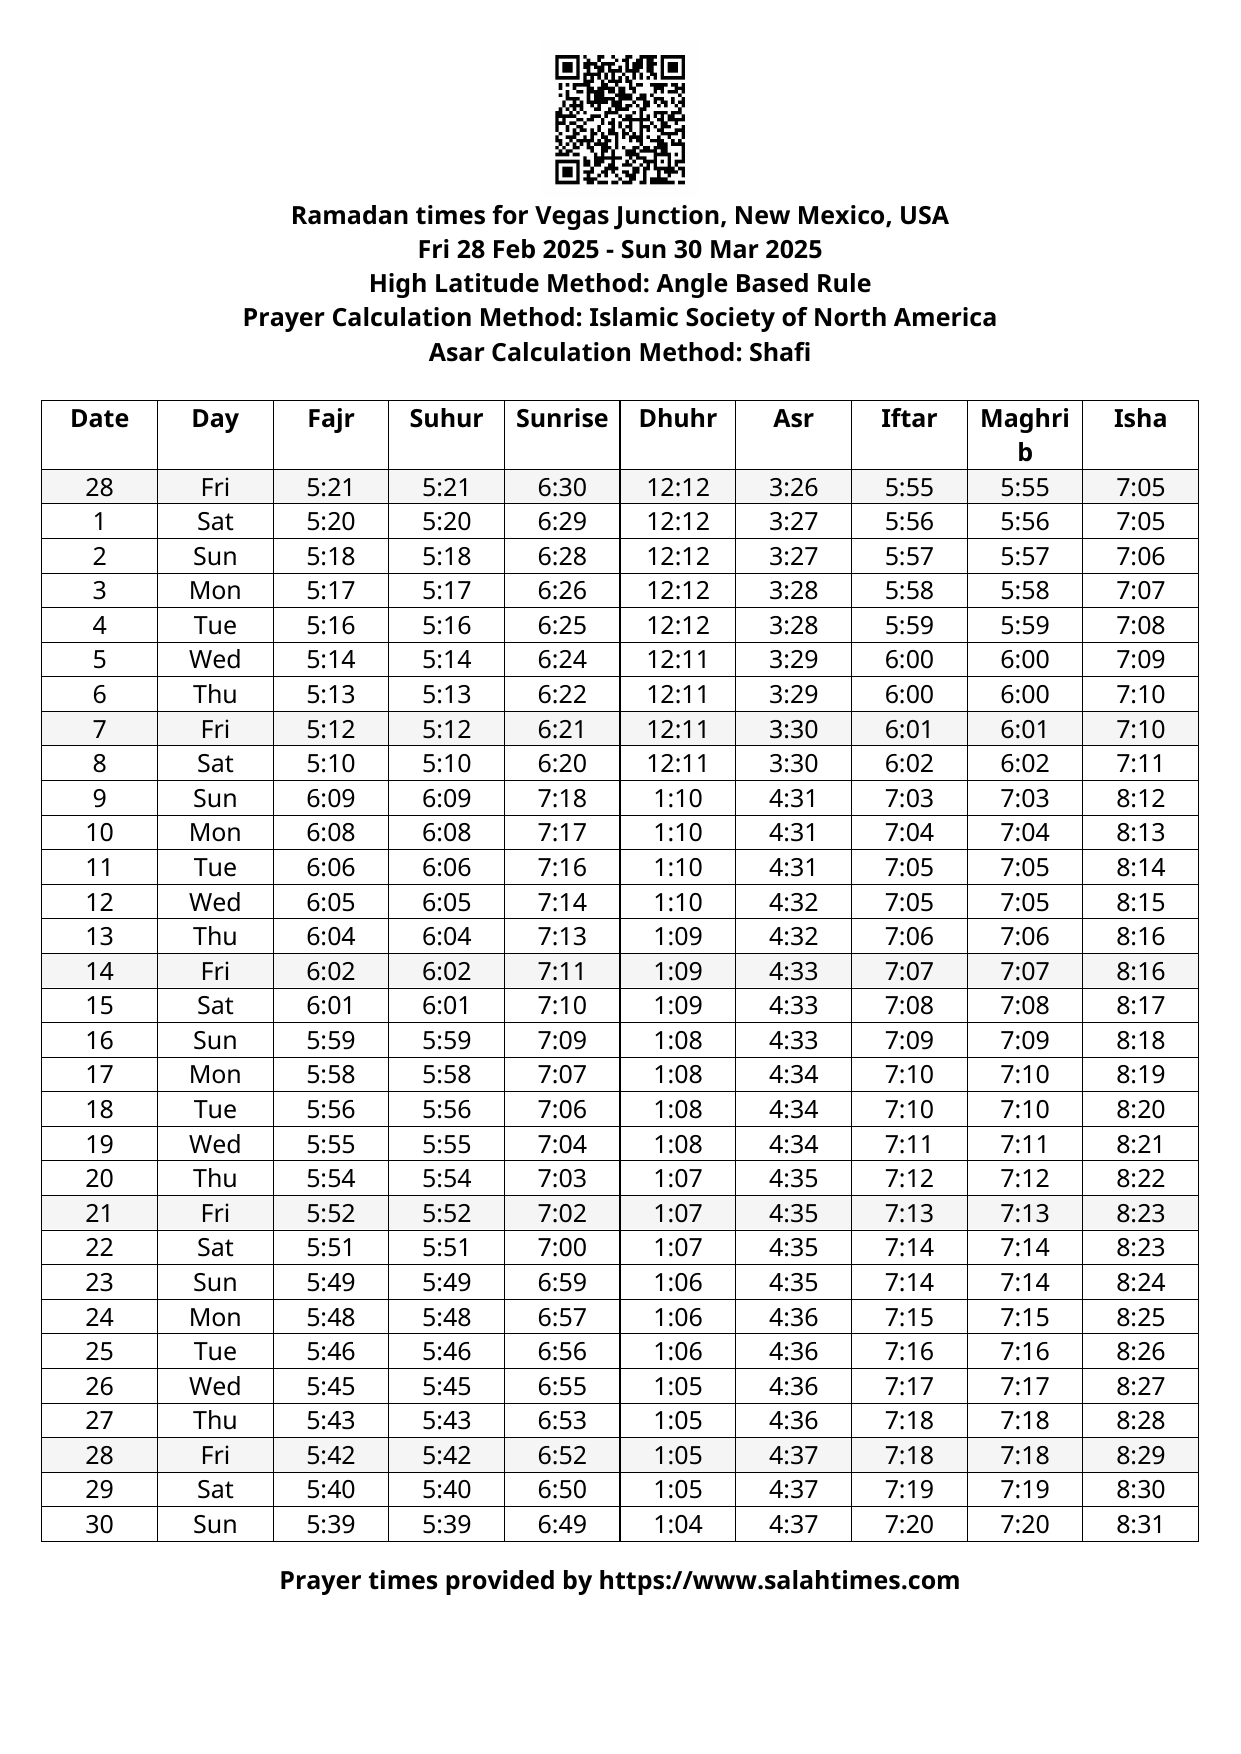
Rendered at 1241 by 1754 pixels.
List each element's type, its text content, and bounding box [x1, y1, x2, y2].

table_cell 8:27 [1083, 1369, 1198, 1402]
table_cell 8:16 [1083, 919, 1198, 953]
table_cell Wed [158, 885, 273, 918]
table_cell 5:57 [968, 539, 1082, 572]
table_cell 5:55 [389, 1127, 504, 1160]
table_cell 5:58 [852, 574, 967, 607]
table_cell 1:10 [621, 885, 735, 918]
table_cell 7:05 [968, 885, 1082, 918]
table_cell 7:06 [1083, 539, 1198, 572]
table_cell 7:17 [968, 1369, 1082, 1402]
table_cell Fri [158, 470, 273, 503]
table_cell 1:05 [621, 1369, 735, 1402]
table_cell 7:07 [852, 954, 967, 987]
table_cell 5:56 [968, 504, 1082, 538]
table_cell 1:08 [621, 1058, 735, 1091]
table_cell 7:08 [968, 989, 1082, 1022]
table_cell 6:26 [505, 574, 619, 607]
table_cell 6:59 [505, 1265, 619, 1299]
table_cell 4:33 [736, 989, 851, 1022]
table_cell 7:15 [968, 1300, 1082, 1333]
table_header Sunrise [505, 401, 619, 469]
table_cell 7:08 [1083, 608, 1198, 642]
table_cell 5:56 [852, 504, 967, 538]
table_cell 1:07 [621, 1231, 735, 1264]
table_cell 7:10 [852, 1058, 967, 1091]
table_cell 7:06 [968, 919, 1082, 953]
table_cell 13 [42, 919, 157, 953]
table_cell 4:35 [736, 1265, 851, 1299]
table_cell 7:09 [968, 1023, 1082, 1057]
table_cell Fri [158, 712, 273, 745]
table_cell 7:16 [505, 850, 619, 884]
table_cell 7:04 [968, 816, 1082, 849]
table_cell 7:05 [1083, 504, 1198, 538]
table_cell 1:06 [621, 1300, 735, 1333]
table_cell 2 [42, 539, 157, 572]
table_cell 7:17 [852, 1369, 967, 1402]
table_cell 7:13 [505, 919, 619, 953]
table_cell Wed [158, 1127, 273, 1160]
table_cell Sun [158, 1507, 273, 1541]
table_cell 8:18 [1083, 1023, 1198, 1057]
table_cell Sun [158, 781, 273, 814]
table_cell 6:21 [505, 712, 619, 745]
table_cell 6:01 [389, 989, 504, 1022]
table_cell 4:36 [736, 1300, 851, 1333]
table_cell 6:28 [505, 539, 619, 572]
table_cell 8:26 [1083, 1334, 1198, 1368]
table_cell 4:36 [736, 1334, 851, 1368]
table_cell 7:18 [505, 781, 619, 814]
table_cell 4:35 [736, 1231, 851, 1264]
table_cell 1:09 [621, 919, 735, 953]
table_cell 7:03 [505, 1161, 619, 1195]
table_cell 5:56 [389, 1092, 504, 1126]
text High Latitude Method: Angle Based Rule [42, 266, 1198, 300]
table_cell 6:01 [968, 712, 1082, 745]
table_cell Mon [158, 1058, 273, 1091]
table_cell 5:52 [274, 1196, 388, 1229]
table_cell 5:20 [389, 504, 504, 538]
table_cell 12 [42, 885, 157, 918]
table_cell 6:55 [505, 1369, 619, 1402]
table_cell 19 [42, 1127, 157, 1160]
table_cell Fri [158, 1438, 273, 1472]
table_cell 24 [42, 1300, 157, 1333]
table_cell 1:10 [621, 781, 735, 814]
table_cell 8:17 [1083, 989, 1198, 1022]
table_cell 5:12 [389, 712, 504, 745]
table_cell 5:18 [389, 539, 504, 572]
table_cell Sat [158, 504, 273, 538]
table_cell 1:08 [621, 1092, 735, 1126]
table_cell 12:11 [621, 643, 735, 676]
table_header Asr [736, 401, 851, 469]
table_cell 15 [42, 989, 157, 1022]
table_cell 5:54 [389, 1161, 504, 1195]
table_cell 4:31 [736, 816, 851, 849]
table_cell 5:17 [274, 574, 388, 607]
table_cell 7:18 [852, 1438, 967, 1472]
table_cell 5:49 [389, 1265, 504, 1299]
table_cell 7:18 [852, 1404, 967, 1437]
table_cell 7:14 [505, 885, 619, 918]
table_cell Sat [158, 1231, 273, 1264]
table_cell 5:55 [852, 470, 967, 503]
table_cell 5:18 [274, 539, 388, 572]
table_cell 4:34 [736, 1127, 851, 1160]
table_cell 28 [42, 470, 157, 503]
table_cell 8:14 [1083, 850, 1198, 884]
text Prayer Calculation Method: Islamic Society of North America [42, 300, 1198, 334]
table_cell Mon [158, 574, 273, 607]
table_cell 7:05 [852, 885, 967, 918]
table_cell 7:09 [852, 1023, 967, 1057]
table_cell Wed [158, 643, 273, 676]
table_cell 1:06 [621, 1265, 735, 1299]
table_cell Mon [158, 816, 273, 849]
table_cell 5:39 [274, 1507, 388, 1541]
table_cell 6:22 [505, 677, 619, 711]
table_cell 5:58 [968, 574, 1082, 607]
table_cell 5:20 [274, 504, 388, 538]
table_cell 6:05 [389, 885, 504, 918]
table_cell 5:21 [389, 470, 504, 503]
table_cell 4:37 [736, 1473, 851, 1506]
table_cell 7:11 [1083, 746, 1198, 780]
table_cell 6:50 [505, 1473, 619, 1506]
table_cell 7:05 [1083, 470, 1198, 503]
text Asar Calculation Method: Shafi [42, 334, 1198, 368]
table_cell 5:39 [389, 1507, 504, 1541]
table_cell 7:16 [852, 1334, 967, 1368]
table_cell 4:31 [736, 850, 851, 884]
table_cell Tue [158, 1334, 273, 1368]
table_cell 5:10 [274, 746, 388, 780]
table_cell 7:10 [505, 989, 619, 1022]
table_cell 5:48 [389, 1300, 504, 1333]
table_cell 7:05 [852, 850, 967, 884]
table_header Isha [1083, 401, 1198, 469]
table_cell 7:17 [505, 816, 619, 849]
table_cell 6:02 [389, 954, 504, 987]
table_cell 1:10 [621, 850, 735, 884]
table_cell 7:14 [968, 1231, 1082, 1264]
table_cell 23 [42, 1265, 157, 1299]
table_cell Thu [158, 1404, 273, 1437]
table_cell 8:12 [1083, 781, 1198, 814]
table_cell 3:29 [736, 643, 851, 676]
table_cell 5:43 [274, 1404, 388, 1437]
table_cell 8:31 [1083, 1507, 1198, 1541]
table_cell 6:00 [852, 677, 967, 711]
table_cell 4:34 [736, 1092, 851, 1126]
table_cell 12:12 [621, 539, 735, 572]
table_cell 5:56 [274, 1092, 388, 1126]
table_cell Tue [158, 850, 273, 884]
table_cell 4:33 [736, 1023, 851, 1057]
table_cell 7:10 [968, 1058, 1082, 1091]
table_cell 12:11 [621, 712, 735, 745]
table_cell Sun [158, 1023, 273, 1057]
table_cell 7:03 [968, 781, 1082, 814]
table_cell 3:27 [736, 504, 851, 538]
table_cell 7:09 [1083, 643, 1198, 676]
text Fri 28 Feb 2025 - Sun 30 Mar 2025 [42, 232, 1198, 266]
table_cell 5:40 [389, 1473, 504, 1506]
table_cell 6:09 [389, 781, 504, 814]
table_cell Tue [158, 608, 273, 642]
table_cell 20 [42, 1161, 157, 1195]
table_cell 27 [42, 1404, 157, 1437]
table_cell 5:46 [274, 1334, 388, 1368]
table_cell 5:14 [389, 643, 504, 676]
table_cell 6:00 [852, 643, 967, 676]
table_cell 5:45 [389, 1369, 504, 1402]
table_cell Tue [158, 1092, 273, 1126]
table_cell 5:52 [389, 1196, 504, 1229]
table_cell 5:43 [389, 1404, 504, 1437]
table_cell 7:07 [1083, 574, 1198, 607]
table_cell 25 [42, 1334, 157, 1368]
table_cell 4 [42, 608, 157, 642]
table_cell 7:04 [852, 816, 967, 849]
table_cell 6:52 [505, 1438, 619, 1472]
table_cell 6:05 [274, 885, 388, 918]
table_cell 6:24 [505, 643, 619, 676]
table_cell 12:11 [621, 677, 735, 711]
table_cell 5 [42, 643, 157, 676]
table_cell 7:08 [852, 989, 967, 1022]
table_cell 28 [42, 1438, 157, 1472]
table_cell 7:04 [505, 1127, 619, 1160]
table_cell 7:03 [852, 781, 967, 814]
table_cell 5:21 [274, 470, 388, 503]
table_cell 8:19 [1083, 1058, 1198, 1091]
table_cell 8:21 [1083, 1127, 1198, 1160]
table_cell 1:07 [621, 1196, 735, 1229]
table_header Day [158, 401, 273, 469]
table_cell 6:25 [505, 608, 619, 642]
table_cell 6 [42, 677, 157, 711]
table_cell 6:08 [274, 816, 388, 849]
table_cell 8:30 [1083, 1473, 1198, 1506]
table_cell 11 [42, 850, 157, 884]
table_cell 6:06 [274, 850, 388, 884]
table_cell 12:12 [621, 608, 735, 642]
table_cell 8:29 [1083, 1438, 1198, 1472]
table_cell 1 [42, 504, 157, 538]
table_cell 7:07 [968, 954, 1082, 987]
table_cell 3:30 [736, 746, 851, 780]
table_cell 8:20 [1083, 1092, 1198, 1126]
table_cell 5:16 [274, 608, 388, 642]
table_cell 6:01 [852, 712, 967, 745]
table_cell 6:29 [505, 504, 619, 538]
table_cell 8 [42, 746, 157, 780]
table_cell 7:12 [968, 1161, 1082, 1195]
table_cell 4:32 [736, 885, 851, 918]
table_cell 7:13 [968, 1196, 1082, 1229]
text Ramadan times for Vegas Junction, New Mexico, USA [42, 198, 1198, 232]
table_cell Thu [158, 919, 273, 953]
table_cell 6:04 [389, 919, 504, 953]
table_cell 7:00 [505, 1231, 619, 1264]
table_cell 5:59 [274, 1023, 388, 1057]
table_cell Mon [158, 1300, 273, 1333]
table_cell 5:59 [852, 608, 967, 642]
table_cell 3:30 [736, 712, 851, 745]
table_cell 4:35 [736, 1161, 851, 1195]
table_cell 6:49 [505, 1507, 619, 1541]
table_cell 6:00 [968, 677, 1082, 711]
table_cell Sun [158, 539, 273, 572]
table_cell 5:14 [274, 643, 388, 676]
table_cell 22 [42, 1231, 157, 1264]
table_cell 4:36 [736, 1369, 851, 1402]
table_cell 7:02 [505, 1196, 619, 1229]
table_cell 1:07 [621, 1161, 735, 1195]
table_cell 7:16 [968, 1334, 1082, 1368]
table_cell 1:08 [621, 1023, 735, 1057]
table_cell 16 [42, 1023, 157, 1057]
table_cell 6:08 [389, 816, 504, 849]
table_cell Sat [158, 1473, 273, 1506]
table_cell 5:48 [274, 1300, 388, 1333]
table_cell 4:34 [736, 1058, 851, 1091]
table_cell 12:11 [621, 746, 735, 780]
table_header Maghrib [968, 401, 1082, 469]
table_cell 7:09 [505, 1023, 619, 1057]
table_cell 7:11 [505, 954, 619, 987]
table_cell 7:19 [968, 1473, 1082, 1506]
table_cell 17 [42, 1058, 157, 1091]
table_header Dhuhr [621, 401, 735, 469]
table_cell 5:58 [274, 1058, 388, 1091]
table_cell 6:09 [274, 781, 388, 814]
table_cell 5:55 [968, 470, 1082, 503]
table_cell 1:04 [621, 1507, 735, 1541]
table_cell 5:13 [389, 677, 504, 711]
table_cell 6:02 [274, 954, 388, 987]
table_cell 5:46 [389, 1334, 504, 1368]
table_cell 12:12 [621, 470, 735, 503]
table_cell 7:14 [968, 1265, 1082, 1299]
table_cell 29 [42, 1473, 157, 1506]
table_cell 4:36 [736, 1404, 851, 1437]
table_cell 3 [42, 574, 157, 607]
table_cell 7:12 [852, 1161, 967, 1195]
table_cell 8:23 [1083, 1196, 1198, 1229]
table_cell 4:37 [736, 1438, 851, 1472]
table_header Suhur [389, 401, 504, 469]
table_cell 7:14 [852, 1231, 967, 1264]
table_cell Fri [158, 1196, 273, 1229]
table_cell 6:53 [505, 1404, 619, 1437]
table_cell 4:31 [736, 781, 851, 814]
table_cell 6:02 [968, 746, 1082, 780]
table_cell Thu [158, 677, 273, 711]
table_cell 5:59 [968, 608, 1082, 642]
table_cell 7:19 [852, 1473, 967, 1506]
table_cell 5:49 [274, 1265, 388, 1299]
table_cell 5:16 [389, 608, 504, 642]
text Prayer times provided by https://www.salahtimes.com [42, 1563, 1198, 1597]
table_cell 4:32 [736, 919, 851, 953]
table_cell 12:12 [621, 574, 735, 607]
table_cell 8:28 [1083, 1404, 1198, 1437]
table_cell 6:57 [505, 1300, 619, 1333]
table_cell 1:08 [621, 1127, 735, 1160]
table_cell 5:42 [389, 1438, 504, 1472]
table_cell 26 [42, 1369, 157, 1402]
table_cell 7:13 [852, 1196, 967, 1229]
table_cell 6:00 [968, 643, 1082, 676]
table_cell 1:10 [621, 816, 735, 849]
table_cell 8:24 [1083, 1265, 1198, 1299]
table_cell 5:55 [274, 1127, 388, 1160]
table_cell Sat [158, 746, 273, 780]
table_cell 3:28 [736, 608, 851, 642]
table_cell 10 [42, 816, 157, 849]
table_cell 7:06 [505, 1092, 619, 1126]
table_cell 8:25 [1083, 1300, 1198, 1333]
picture [542, 41, 699, 198]
table_cell 7:07 [505, 1058, 619, 1091]
table_cell 6:01 [274, 989, 388, 1022]
table_cell 4:37 [736, 1507, 851, 1541]
table_cell 8:22 [1083, 1161, 1198, 1195]
table_cell Sat [158, 989, 273, 1022]
table_cell 6:06 [389, 850, 504, 884]
table_cell 7:10 [1083, 677, 1198, 711]
table_cell 30 [42, 1507, 157, 1541]
table_header Fajr [274, 401, 388, 469]
table_cell 14 [42, 954, 157, 987]
table_cell Wed [158, 1369, 273, 1402]
table_cell 7:06 [852, 919, 967, 953]
table_cell 3:27 [736, 539, 851, 572]
table_cell 8:23 [1083, 1231, 1198, 1264]
table_cell 9 [42, 781, 157, 814]
table_cell 7:20 [968, 1507, 1082, 1541]
table_cell 7:10 [968, 1092, 1082, 1126]
table_cell 6:56 [505, 1334, 619, 1368]
table_cell 5:10 [389, 746, 504, 780]
table_cell 5:17 [389, 574, 504, 607]
table_cell 5:54 [274, 1161, 388, 1195]
table_cell 7:14 [852, 1265, 967, 1299]
table_cell 7:18 [968, 1404, 1082, 1437]
table_cell 8:15 [1083, 885, 1198, 918]
table_cell 3:29 [736, 677, 851, 711]
table_cell 1:05 [621, 1404, 735, 1437]
table_cell 6:20 [505, 746, 619, 780]
table_cell 7:11 [968, 1127, 1082, 1160]
table_cell 6:04 [274, 919, 388, 953]
table_cell 5:58 [389, 1058, 504, 1091]
table_cell 1:05 [621, 1473, 735, 1506]
table_cell 12:12 [621, 504, 735, 538]
table_cell 5:13 [274, 677, 388, 711]
table_cell 6:02 [852, 746, 967, 780]
table_cell 3:28 [736, 574, 851, 607]
table_header Iftar [852, 401, 967, 469]
table_cell Fri [158, 954, 273, 987]
table_cell 1:09 [621, 954, 735, 987]
table_cell 4:33 [736, 954, 851, 987]
table_cell Sun [158, 1265, 273, 1299]
table_cell 5:40 [274, 1473, 388, 1506]
table_cell 7:15 [852, 1300, 967, 1333]
table_cell 1:09 [621, 989, 735, 1022]
table_cell 4:35 [736, 1196, 851, 1229]
table_cell 7:20 [852, 1507, 967, 1541]
table_cell 5:57 [852, 539, 967, 572]
table_cell 8:13 [1083, 816, 1198, 849]
table_cell 7:05 [968, 850, 1082, 884]
table_cell 6:30 [505, 470, 619, 503]
table_cell 18 [42, 1092, 157, 1126]
table_cell 7:10 [1083, 712, 1198, 745]
table_cell Thu [158, 1161, 273, 1195]
table_cell 7:10 [852, 1092, 967, 1126]
table_cell 7:18 [968, 1438, 1082, 1472]
table_cell 5:45 [274, 1369, 388, 1402]
table_cell 5:42 [274, 1438, 388, 1472]
table_cell 7 [42, 712, 157, 745]
table_cell 8:16 [1083, 954, 1198, 987]
table_cell 1:05 [621, 1438, 735, 1472]
table_cell 5:51 [274, 1231, 388, 1264]
table_cell 1:06 [621, 1334, 735, 1368]
table_cell 5:12 [274, 712, 388, 745]
table_cell 7:11 [852, 1127, 967, 1160]
table_header Date [42, 401, 157, 469]
table_cell 5:51 [389, 1231, 504, 1264]
table_cell 5:59 [389, 1023, 504, 1057]
table_cell 3:26 [736, 470, 851, 503]
table_cell 21 [42, 1196, 157, 1229]
